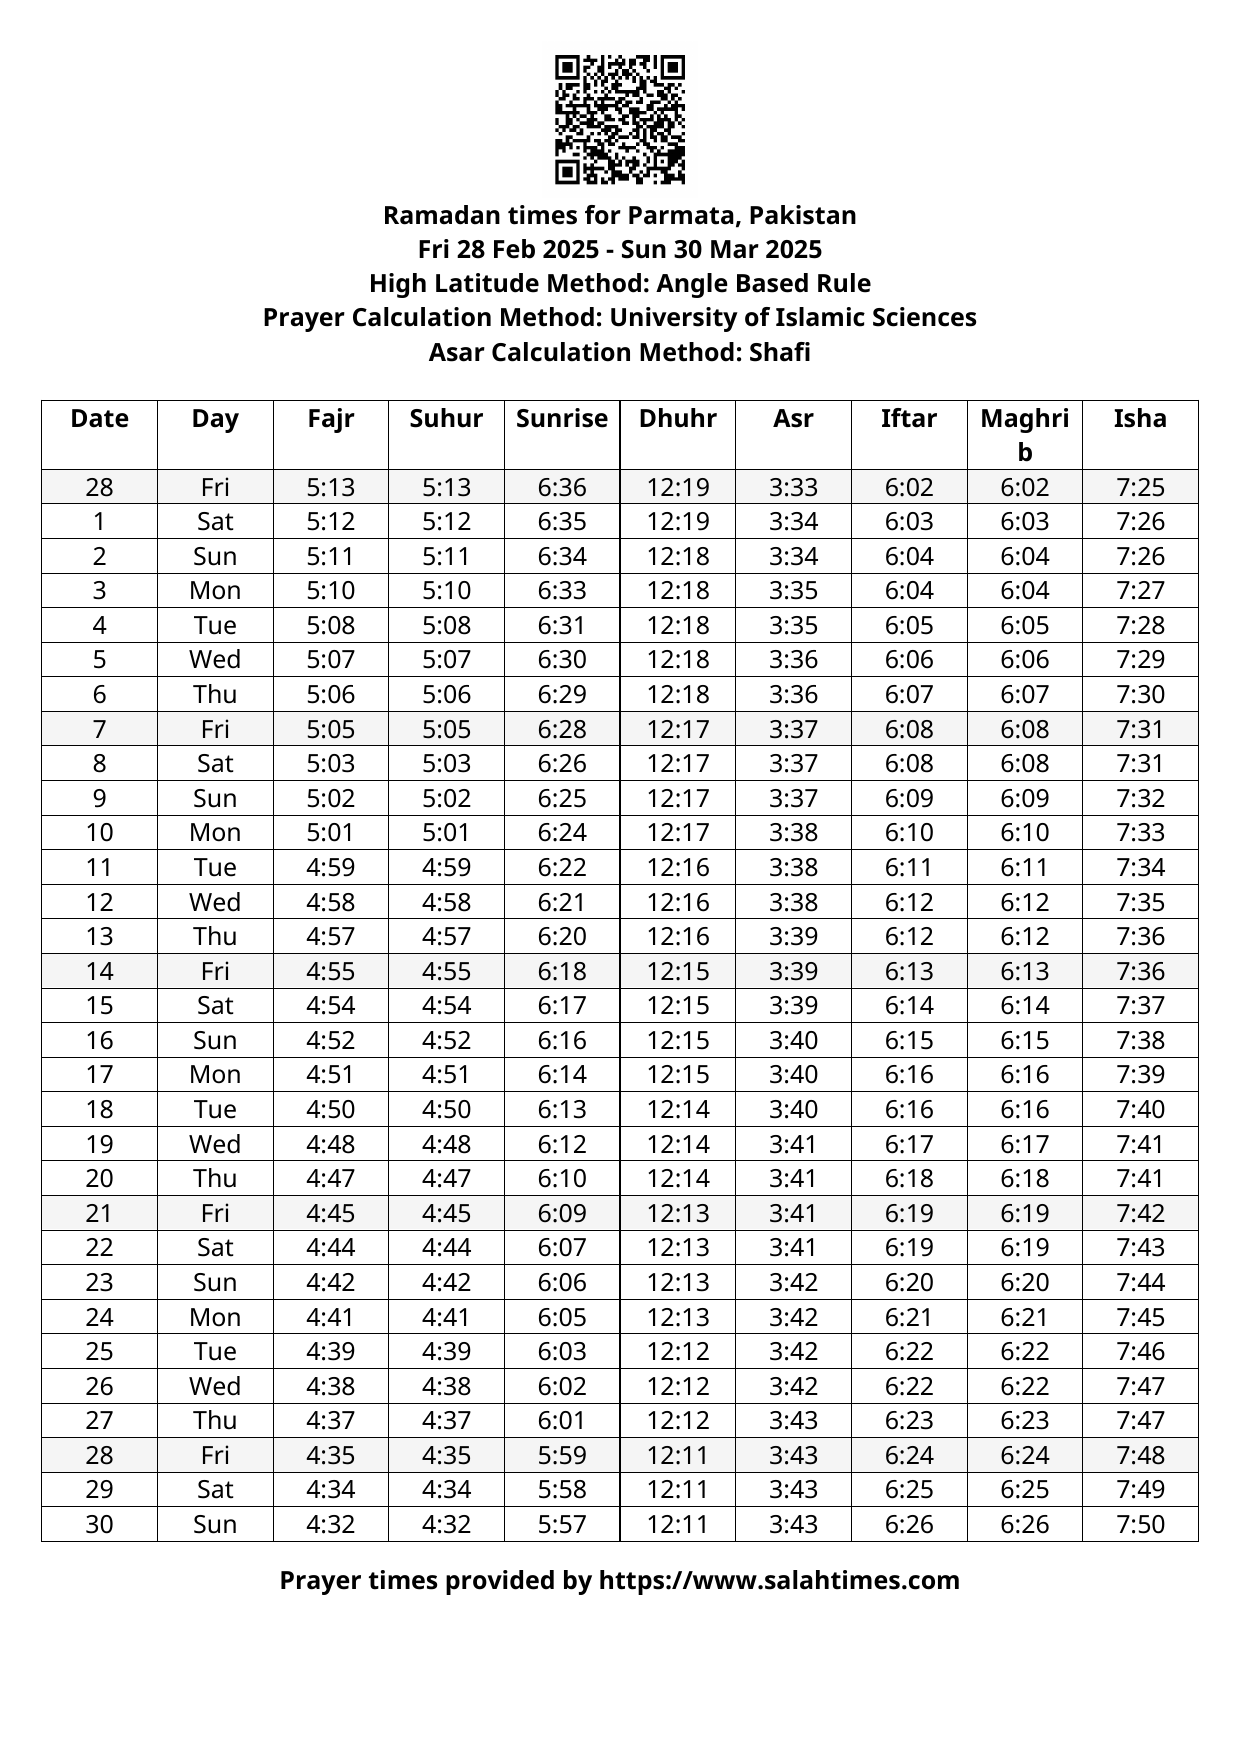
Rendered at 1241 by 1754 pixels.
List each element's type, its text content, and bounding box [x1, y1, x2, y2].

table_cell 6:05 [968, 608, 1082, 642]
table_cell 4:34 [274, 1473, 388, 1506]
table_cell 4:35 [389, 1438, 504, 1472]
table_cell 5:03 [274, 746, 388, 780]
table_cell 3:40 [736, 1058, 851, 1091]
table_cell 5:57 [505, 1507, 619, 1541]
table_header Dhuhr [621, 401, 735, 469]
table_cell 7:34 [1083, 850, 1198, 884]
table_cell 6:12 [505, 1127, 619, 1160]
table_cell 3:42 [736, 1265, 851, 1299]
table_cell 26 [42, 1369, 157, 1402]
table_cell 7:41 [1083, 1127, 1198, 1160]
table_cell 5:08 [389, 608, 504, 642]
table_cell 12:13 [621, 1300, 735, 1333]
table_header Iftar [852, 401, 967, 469]
table_cell 6:19 [968, 1231, 1082, 1264]
table_cell 3:43 [736, 1507, 851, 1541]
table_cell 16 [42, 1023, 157, 1057]
table_cell 6:18 [852, 1161, 967, 1195]
table_header Asr [736, 401, 851, 469]
table_cell 12:16 [621, 885, 735, 918]
table_cell 6:22 [968, 1334, 1082, 1368]
table_cell 12:17 [621, 781, 735, 814]
table_cell 6:08 [968, 712, 1082, 745]
table_cell 5:06 [389, 677, 504, 711]
table_cell Sat [158, 504, 273, 538]
table_cell 24 [42, 1300, 157, 1333]
table_cell 5:07 [274, 643, 388, 676]
table_cell 6:34 [505, 539, 619, 572]
table_cell 3:36 [736, 677, 851, 711]
table_cell 4:41 [274, 1300, 388, 1333]
table_cell 6:36 [505, 470, 619, 503]
table_cell 6:07 [505, 1231, 619, 1264]
table_cell 12:18 [621, 643, 735, 676]
table_cell Sat [158, 989, 273, 1022]
table_cell 4:45 [389, 1196, 504, 1229]
table_cell 12:15 [621, 989, 735, 1022]
table_cell 6:16 [852, 1092, 967, 1126]
table_cell 6:09 [852, 781, 967, 814]
table_cell 6:11 [852, 850, 967, 884]
table_cell Mon [158, 816, 273, 849]
table_cell 5:59 [505, 1438, 619, 1472]
table_cell 6:02 [968, 470, 1082, 503]
table_cell 5:03 [389, 746, 504, 780]
table_cell 5:58 [505, 1473, 619, 1506]
table_cell 6:17 [968, 1127, 1082, 1160]
table_cell Sat [158, 1231, 273, 1264]
table_cell Wed [158, 885, 273, 918]
table_cell 6:21 [968, 1300, 1082, 1333]
table_cell Tue [158, 1334, 273, 1368]
table_cell 7:37 [1083, 989, 1198, 1022]
table_cell 6:14 [505, 1058, 619, 1091]
table_cell 6:20 [968, 1265, 1082, 1299]
table_cell 4:51 [389, 1058, 504, 1091]
table_cell 7:33 [1083, 816, 1198, 849]
table_cell 9 [42, 781, 157, 814]
table_cell 1 [42, 504, 157, 538]
table_cell 22 [42, 1231, 157, 1264]
table_cell 6:13 [968, 954, 1082, 987]
table_cell 7:35 [1083, 885, 1198, 918]
table_cell 6:14 [968, 989, 1082, 1022]
table_cell 6:24 [852, 1438, 967, 1472]
table_cell 12:17 [621, 712, 735, 745]
table_cell 6:22 [852, 1334, 967, 1368]
table_cell 5:05 [389, 712, 504, 745]
table_cell 4:59 [274, 850, 388, 884]
table_cell 6:07 [968, 677, 1082, 711]
table_cell 4:48 [274, 1127, 388, 1160]
table_cell 6:21 [505, 885, 619, 918]
table_cell 6:16 [852, 1058, 967, 1091]
table_cell Sun [158, 1507, 273, 1541]
table_cell 3:37 [736, 746, 851, 780]
table_cell Sun [158, 1265, 273, 1299]
table_cell 6:03 [505, 1334, 619, 1368]
table_cell 3:38 [736, 885, 851, 918]
table_cell 3:43 [736, 1404, 851, 1437]
table_cell 7:45 [1083, 1300, 1198, 1333]
table_cell 3:38 [736, 850, 851, 884]
table_cell 6:25 [505, 781, 619, 814]
table_cell 4:37 [274, 1404, 388, 1437]
table_cell 20 [42, 1161, 157, 1195]
table_cell 6:15 [968, 1023, 1082, 1057]
table_cell 3:42 [736, 1334, 851, 1368]
table_cell 12:15 [621, 954, 735, 987]
table_cell 6:03 [852, 504, 967, 538]
table_cell 6:03 [968, 504, 1082, 538]
table_cell 12:12 [621, 1404, 735, 1437]
table_cell 6:29 [505, 677, 619, 711]
text Prayer Calculation Method: University of Islamic Sciences [42, 300, 1198, 334]
table_cell Wed [158, 1127, 273, 1160]
table_cell 6:09 [968, 781, 1082, 814]
table_cell 5:08 [274, 608, 388, 642]
table_cell 5:06 [274, 677, 388, 711]
table_cell 4:54 [274, 989, 388, 1022]
table_cell 4:57 [389, 919, 504, 953]
table_cell 23 [42, 1265, 157, 1299]
table_cell 6:22 [852, 1369, 967, 1402]
table_cell 7:39 [1083, 1058, 1198, 1091]
table_cell 3:34 [736, 539, 851, 572]
table_cell 6:05 [505, 1300, 619, 1333]
table_cell Fri [158, 1196, 273, 1229]
table_cell 7:47 [1083, 1369, 1198, 1402]
table_cell 5:10 [389, 574, 504, 607]
table_cell 4:34 [389, 1473, 504, 1506]
table_cell Mon [158, 1300, 273, 1333]
table_cell 4:38 [389, 1369, 504, 1402]
table_cell 4:47 [389, 1161, 504, 1195]
table_cell Tue [158, 1092, 273, 1126]
table_cell 12:16 [621, 850, 735, 884]
table_cell 6:26 [852, 1507, 967, 1541]
table_cell 5:12 [274, 504, 388, 538]
table_cell 4:38 [274, 1369, 388, 1402]
table_cell Thu [158, 1404, 273, 1437]
table_cell 3:37 [736, 781, 851, 814]
table_cell 27 [42, 1404, 157, 1437]
table_cell 7:29 [1083, 643, 1198, 676]
table_cell 7:27 [1083, 574, 1198, 607]
table_cell 3:36 [736, 643, 851, 676]
table_cell 6:31 [505, 608, 619, 642]
table_cell 7:31 [1083, 746, 1198, 780]
table_cell 6:06 [505, 1265, 619, 1299]
table_cell 6:14 [852, 989, 967, 1022]
table_cell 6:26 [505, 746, 619, 780]
table_cell 5:02 [274, 781, 388, 814]
table_cell 6:10 [852, 816, 967, 849]
table_cell 3:43 [736, 1438, 851, 1472]
table_cell 12:14 [621, 1127, 735, 1160]
table_cell 11 [42, 850, 157, 884]
table_cell 6:18 [505, 954, 619, 987]
table_cell 3:43 [736, 1473, 851, 1506]
table_cell 6 [42, 677, 157, 711]
table_cell 6:04 [852, 539, 967, 572]
table_cell 6:21 [852, 1300, 967, 1333]
table_cell 6:12 [968, 919, 1082, 953]
table_cell 8 [42, 746, 157, 780]
table_cell 12:15 [621, 1058, 735, 1091]
table_cell 6:06 [852, 643, 967, 676]
table_cell 12:18 [621, 677, 735, 711]
table_cell 17 [42, 1058, 157, 1091]
table_cell 6:25 [852, 1473, 967, 1506]
table_cell 12:18 [621, 539, 735, 572]
table_cell 4:58 [389, 885, 504, 918]
table_cell Sat [158, 1473, 273, 1506]
table_cell 6:16 [968, 1092, 1082, 1126]
table_cell 7:42 [1083, 1196, 1198, 1229]
table_cell 3:40 [736, 1092, 851, 1126]
table_cell 6:13 [852, 954, 967, 987]
table_cell 3 [42, 574, 157, 607]
table_cell Tue [158, 850, 273, 884]
table_cell 6:12 [968, 885, 1082, 918]
table_cell Fri [158, 954, 273, 987]
table_cell Wed [158, 1369, 273, 1402]
table_cell 7:43 [1083, 1231, 1198, 1264]
table_cell 4:52 [274, 1023, 388, 1057]
table_cell 6:20 [852, 1265, 967, 1299]
table_cell 6:19 [968, 1196, 1082, 1229]
table_cell 7:31 [1083, 712, 1198, 745]
table_cell 3:42 [736, 1369, 851, 1402]
table_cell 6:10 [505, 1161, 619, 1195]
table_cell 7:32 [1083, 781, 1198, 814]
table_cell Thu [158, 1161, 273, 1195]
table_cell 5:02 [389, 781, 504, 814]
table_header Day [158, 401, 273, 469]
table_cell 4:42 [274, 1265, 388, 1299]
table_cell 12:12 [621, 1369, 735, 1402]
table_cell 12:17 [621, 816, 735, 849]
table_cell 6:17 [852, 1127, 967, 1160]
table_cell 29 [42, 1473, 157, 1506]
table_cell 5 [42, 643, 157, 676]
table_cell 12:18 [621, 574, 735, 607]
table_cell 6:25 [968, 1473, 1082, 1506]
table_cell 4:32 [274, 1507, 388, 1541]
table_cell 5:07 [389, 643, 504, 676]
table_cell 12:19 [621, 504, 735, 538]
text High Latitude Method: Angle Based Rule [42, 266, 1198, 300]
table_cell 12:11 [621, 1507, 735, 1541]
table_cell 5:11 [274, 539, 388, 572]
table_cell 3:35 [736, 574, 851, 607]
table_cell Sat [158, 746, 273, 780]
table_cell 7:40 [1083, 1092, 1198, 1126]
table_cell 7:25 [1083, 470, 1198, 503]
table_cell 6:22 [505, 850, 619, 884]
table_cell 6:24 [968, 1438, 1082, 1472]
table_cell 7:36 [1083, 954, 1198, 987]
text Fri 28 Feb 2025 - Sun 30 Mar 2025 [42, 232, 1198, 266]
table_cell 12 [42, 885, 157, 918]
table_header Suhur [389, 401, 504, 469]
table_cell 6:12 [852, 919, 967, 953]
table_cell Sun [158, 1023, 273, 1057]
table_cell 7 [42, 712, 157, 745]
table_cell 6:20 [505, 919, 619, 953]
table_cell 5:12 [389, 504, 504, 538]
table_cell 6:09 [505, 1196, 619, 1229]
table_cell Fri [158, 712, 273, 745]
table_cell 28 [42, 1438, 157, 1472]
table_cell 6:11 [968, 850, 1082, 884]
table_cell 13 [42, 919, 157, 953]
table_cell 3:39 [736, 954, 851, 987]
table_cell 14 [42, 954, 157, 987]
table_cell 4:50 [274, 1092, 388, 1126]
table_cell 6:02 [852, 470, 967, 503]
table_cell 12:16 [621, 919, 735, 953]
table_cell 4:41 [389, 1300, 504, 1333]
table_cell 12:13 [621, 1265, 735, 1299]
table_header Isha [1083, 401, 1198, 469]
table_cell 7:26 [1083, 504, 1198, 538]
table_cell Wed [158, 643, 273, 676]
table_cell Mon [158, 1058, 273, 1091]
table_cell 6:35 [505, 504, 619, 538]
table_cell 4:57 [274, 919, 388, 953]
table_cell 3:40 [736, 1023, 851, 1057]
table_cell 6:05 [852, 608, 967, 642]
table_cell 12:14 [621, 1161, 735, 1195]
table_cell 6:19 [852, 1196, 967, 1229]
table_cell 12:13 [621, 1231, 735, 1264]
table_cell 7:48 [1083, 1438, 1198, 1472]
table_cell 6:16 [968, 1058, 1082, 1091]
table_cell 6:23 [968, 1404, 1082, 1437]
table_cell 12:14 [621, 1092, 735, 1126]
table_cell 5:11 [389, 539, 504, 572]
table_cell 6:02 [505, 1369, 619, 1402]
table_cell 4:39 [274, 1334, 388, 1368]
table_cell 4:44 [389, 1231, 504, 1264]
table_cell 12:13 [621, 1196, 735, 1229]
table_cell 18 [42, 1092, 157, 1126]
table_cell 6:28 [505, 712, 619, 745]
table_cell 4:35 [274, 1438, 388, 1472]
table_cell 3:34 [736, 504, 851, 538]
table_cell 3:33 [736, 470, 851, 503]
table_cell 6:18 [968, 1161, 1082, 1195]
table_cell 4:55 [274, 954, 388, 987]
table_cell 6:30 [505, 643, 619, 676]
table_cell 6:10 [968, 816, 1082, 849]
table_cell 25 [42, 1334, 157, 1368]
table_cell 5:13 [274, 470, 388, 503]
table_cell 3:35 [736, 608, 851, 642]
text Asar Calculation Method: Shafi [42, 334, 1198, 368]
table_cell Thu [158, 677, 273, 711]
table_cell 21 [42, 1196, 157, 1229]
table_cell 3:41 [736, 1127, 851, 1160]
table_cell Thu [158, 919, 273, 953]
table_cell 7:46 [1083, 1334, 1198, 1368]
table_cell 12:11 [621, 1438, 735, 1472]
table_cell Mon [158, 574, 273, 607]
table_cell 5:10 [274, 574, 388, 607]
table_cell 7:36 [1083, 919, 1198, 953]
table_cell 6:17 [505, 989, 619, 1022]
table_cell 6:08 [968, 746, 1082, 780]
table_cell 3:39 [736, 989, 851, 1022]
table_cell 4 [42, 608, 157, 642]
table_cell 12:15 [621, 1023, 735, 1057]
table_cell 28 [42, 470, 157, 503]
table_cell Fri [158, 470, 273, 503]
table_cell 4:42 [389, 1265, 504, 1299]
table_cell 12:12 [621, 1334, 735, 1368]
text Prayer times provided by https://www.salahtimes.com [42, 1563, 1198, 1597]
table_cell 4:54 [389, 989, 504, 1022]
table_cell 7:28 [1083, 608, 1198, 642]
table_cell 7:38 [1083, 1023, 1198, 1057]
table_cell 4:39 [389, 1334, 504, 1368]
table_cell 4:48 [389, 1127, 504, 1160]
table_cell 7:30 [1083, 677, 1198, 711]
table_cell 3:38 [736, 816, 851, 849]
table_cell 12:19 [621, 470, 735, 503]
table_cell 4:59 [389, 850, 504, 884]
table_cell 4:51 [274, 1058, 388, 1091]
table_cell 6:08 [852, 712, 967, 745]
table_cell 6:16 [505, 1023, 619, 1057]
table_cell 4:45 [274, 1196, 388, 1229]
table_cell 12:11 [621, 1473, 735, 1506]
table_cell 3:37 [736, 712, 851, 745]
table_cell 4:55 [389, 954, 504, 987]
table_cell 4:32 [389, 1507, 504, 1541]
table_cell 12:17 [621, 746, 735, 780]
table_cell 3:41 [736, 1196, 851, 1229]
table_cell 6:22 [968, 1369, 1082, 1402]
table_cell Sun [158, 781, 273, 814]
table_cell 19 [42, 1127, 157, 1160]
table_cell 7:41 [1083, 1161, 1198, 1195]
table_cell 6:04 [968, 539, 1082, 572]
table_cell 6:12 [852, 885, 967, 918]
table_cell 5:13 [389, 470, 504, 503]
table_header Sunrise [505, 401, 619, 469]
table_cell 6:01 [505, 1404, 619, 1437]
text Ramadan times for Parmata, Pakistan [42, 198, 1198, 232]
table_cell 4:58 [274, 885, 388, 918]
table_cell 5:01 [274, 816, 388, 849]
table_header Maghrib [968, 401, 1082, 469]
table_cell 3:41 [736, 1161, 851, 1195]
table_cell Tue [158, 608, 273, 642]
table_cell 4:50 [389, 1092, 504, 1126]
table_cell 6:15 [852, 1023, 967, 1057]
table_header Fajr [274, 401, 388, 469]
table_cell 3:42 [736, 1300, 851, 1333]
table_cell 6:04 [852, 574, 967, 607]
table_cell 6:23 [852, 1404, 967, 1437]
table_cell Fri [158, 1438, 273, 1472]
table_cell 4:47 [274, 1161, 388, 1195]
table_cell 2 [42, 539, 157, 572]
table_header Date [42, 401, 157, 469]
table_cell Sun [158, 539, 273, 572]
table_cell 5:01 [389, 816, 504, 849]
table_cell 6:07 [852, 677, 967, 711]
table_cell 6:06 [968, 643, 1082, 676]
table_cell 5:05 [274, 712, 388, 745]
picture [542, 41, 699, 198]
table_cell 7:47 [1083, 1404, 1198, 1437]
table_cell 4:44 [274, 1231, 388, 1264]
table_cell 7:50 [1083, 1507, 1198, 1541]
table_cell 10 [42, 816, 157, 849]
table_cell 6:26 [968, 1507, 1082, 1541]
table_cell 30 [42, 1507, 157, 1541]
table_cell 6:19 [852, 1231, 967, 1264]
table_cell 6:04 [968, 574, 1082, 607]
table_cell 7:44 [1083, 1265, 1198, 1299]
table_cell 3:41 [736, 1231, 851, 1264]
table_cell 4:37 [389, 1404, 504, 1437]
table_cell 4:52 [389, 1023, 504, 1057]
table_cell 3:39 [736, 919, 851, 953]
table_cell 7:26 [1083, 539, 1198, 572]
table_cell 12:18 [621, 608, 735, 642]
table_cell 6:33 [505, 574, 619, 607]
table_cell 6:08 [852, 746, 967, 780]
table_cell 6:13 [505, 1092, 619, 1126]
table_cell 6:24 [505, 816, 619, 849]
table_cell 7:49 [1083, 1473, 1198, 1506]
table_cell 15 [42, 989, 157, 1022]
